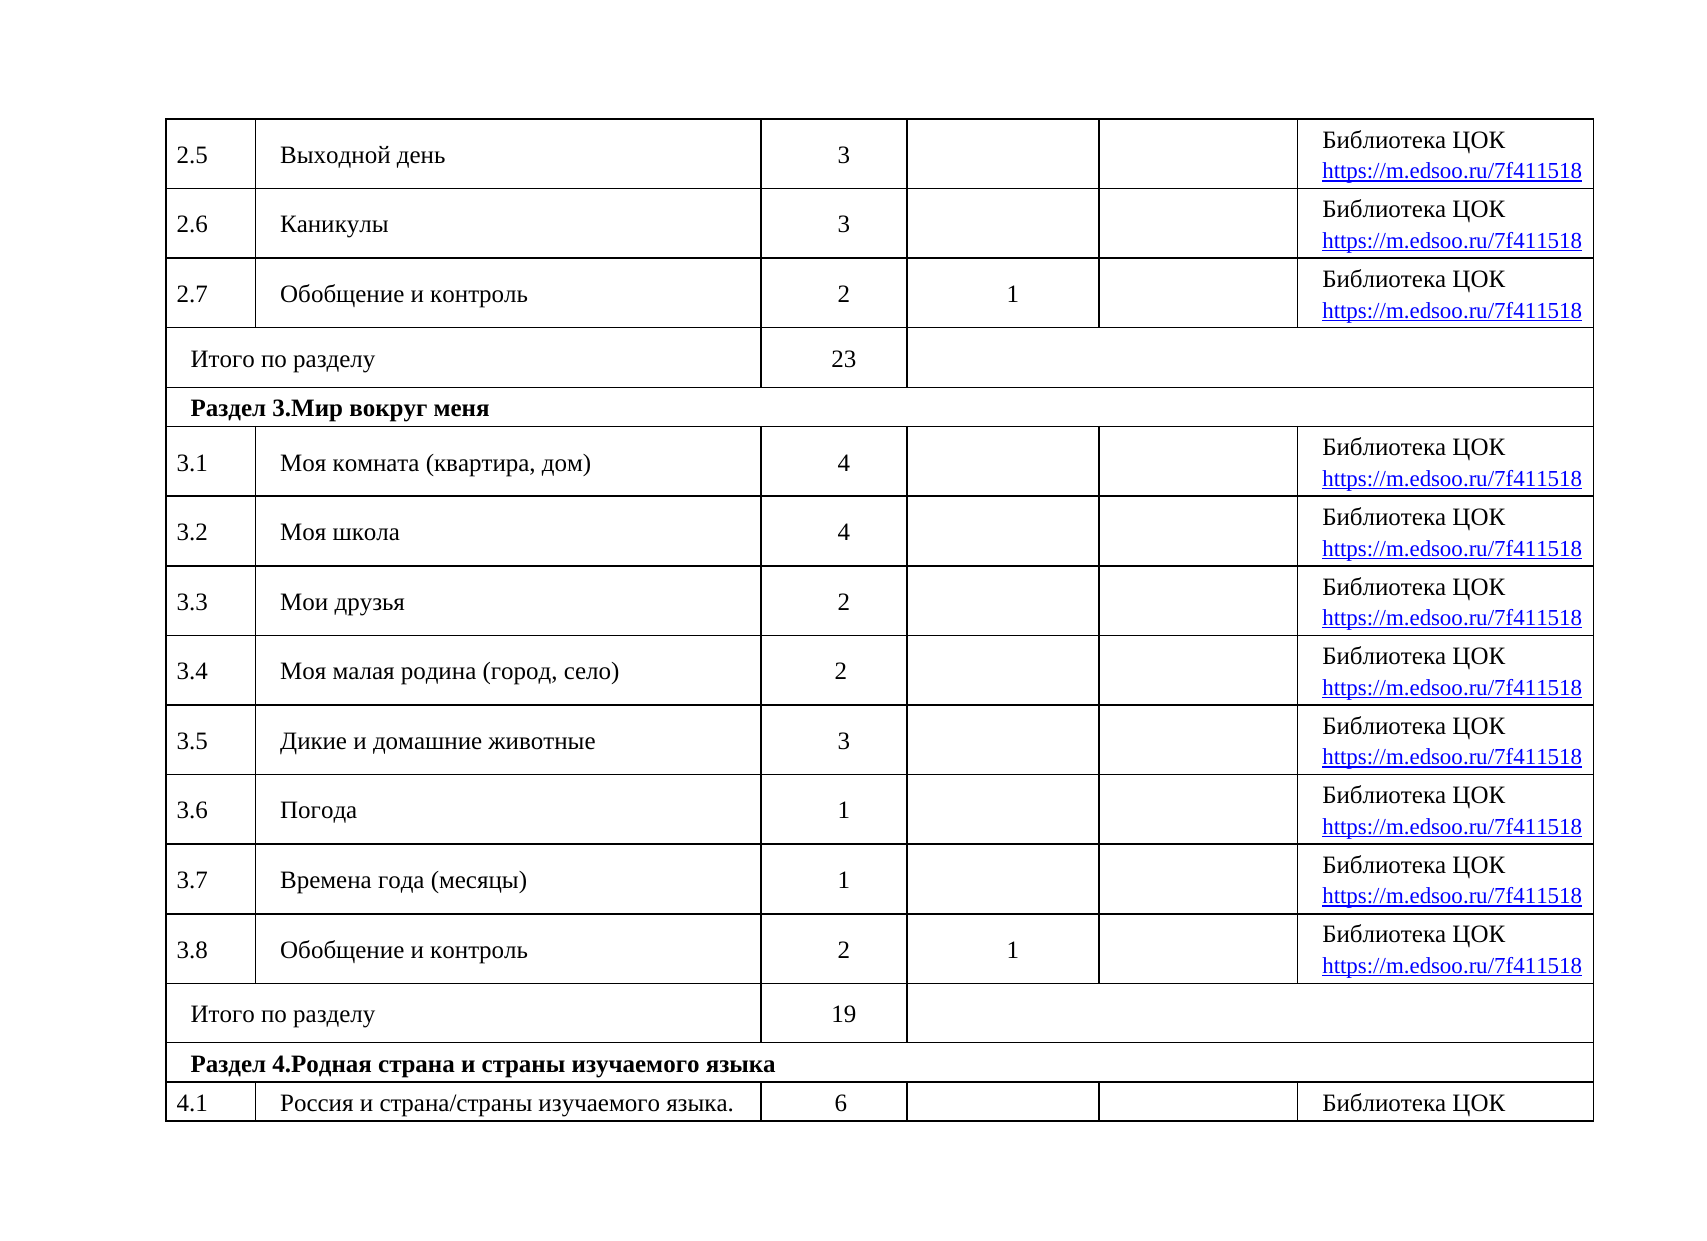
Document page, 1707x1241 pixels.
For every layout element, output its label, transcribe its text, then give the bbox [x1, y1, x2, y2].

table_cell Моя комната (квартира, дом) [256, 427, 760, 495]
table_cell 3 [762, 189, 906, 257]
table_cell [1100, 1083, 1297, 1120]
table_cell 4 [762, 427, 906, 495]
table_cell Итого по разделу [167, 984, 760, 1042]
table_cell Библиотека ЦОК https://m.edsoo.ru/7f411518 [1298, 497, 1593, 565]
table_cell 3.4 [167, 636, 255, 704]
table_cell Мои друзья [256, 567, 760, 634]
table_cell [1100, 497, 1297, 565]
table_cell [1100, 845, 1297, 913]
table_cell Погода [256, 775, 760, 843]
table_cell Раздел 3.Мир вокруг меня [167, 388, 1593, 426]
table_cell 2.6 [167, 189, 255, 257]
table_cell [908, 1083, 1098, 1120]
table_cell Обобщение и контроль [256, 259, 760, 327]
table_cell 2 [762, 567, 906, 634]
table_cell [1298, 189, 1593, 257]
table_cell Библиотека ЦОК https://m.edsoo.ru/7f411518 [1298, 567, 1593, 634]
table_cell 23 [762, 328, 906, 386]
table_cell Библиотека ЦОК https://m.edsoo.ru/7f411518 [1298, 706, 1593, 774]
table_cell [908, 427, 1098, 495]
table_cell [908, 497, 1098, 565]
table_cell Дикие и домашние животные [256, 706, 760, 774]
table_cell 2.7 [167, 259, 255, 327]
table_cell 19 [762, 984, 906, 1042]
table_cell 3 [762, 120, 906, 188]
table_cell Моя школа [256, 497, 760, 565]
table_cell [1298, 259, 1593, 327]
table_cell 2 [762, 915, 906, 982]
table_cell [1100, 189, 1297, 257]
table_cell 3.8 [167, 915, 255, 982]
table_cell Библиотека ЦОК https://m.edsoo.ru/7f411518 [1298, 636, 1593, 704]
table_cell [908, 636, 1098, 704]
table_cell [256, 1083, 760, 1120]
table_cell [1100, 706, 1297, 774]
table_cell 1 [762, 845, 906, 913]
table_cell 3.2 [167, 497, 255, 565]
table_cell 3.1 [167, 427, 255, 495]
table_cell Библиотека ЦОК https://m.edsoo.ru/7f411518 [1298, 775, 1593, 843]
table_cell Обобщение и контроль [256, 915, 760, 982]
table_cell Библиотека ЦОК https://m.edsoo.ru/7f411518 [1298, 427, 1593, 495]
table_cell 3.3 [167, 567, 255, 634]
table_cell [908, 328, 1593, 386]
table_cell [1298, 120, 1593, 188]
table_cell [1100, 915, 1297, 982]
table_cell 1 [908, 259, 1098, 327]
table_cell [908, 120, 1098, 188]
table_cell Раздел 4.Родная страна и страны изучаемого языка [167, 1043, 1593, 1081]
table_cell 3 [762, 706, 906, 774]
table_cell 6 [762, 1083, 906, 1120]
table_cell Библиотека ЦОК https://m.edsoo.ru/7f411518 [1298, 845, 1593, 913]
table_cell Итого по разделу [167, 328, 760, 386]
table_cell 2 [762, 259, 906, 327]
table_cell [1100, 120, 1297, 188]
table_cell 2.5 [167, 120, 255, 188]
table_cell Времена года (месяцы) [256, 845, 760, 913]
table_cell [908, 775, 1098, 843]
table_cell 3.6 [167, 775, 255, 843]
table_cell [1100, 427, 1297, 495]
table_cell 4 [762, 497, 906, 565]
table_cell [1100, 636, 1297, 704]
table_cell [908, 845, 1098, 913]
table_cell [908, 984, 1593, 1042]
table_cell [1100, 775, 1297, 843]
table_cell [1100, 567, 1297, 634]
table_cell [908, 567, 1098, 634]
table_cell [908, 189, 1098, 257]
table_cell 2 [762, 636, 906, 704]
table_cell 3.5 [167, 706, 255, 774]
table_cell 1 [908, 915, 1098, 982]
table_cell Выходной день [256, 120, 760, 188]
table_cell [1100, 259, 1297, 327]
table_cell 4.1 [167, 1083, 255, 1120]
table_cell Библиотека ЦОК https://m.edsoo.ru/7f411518 [1298, 915, 1593, 982]
table_cell Каникулы [256, 189, 760, 257]
table_cell 1 [762, 775, 906, 843]
table_cell [908, 706, 1098, 774]
table_cell Моя малая родина (город, село) [256, 636, 760, 704]
table_cell 3.7 [167, 845, 255, 913]
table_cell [1298, 1083, 1593, 1120]
